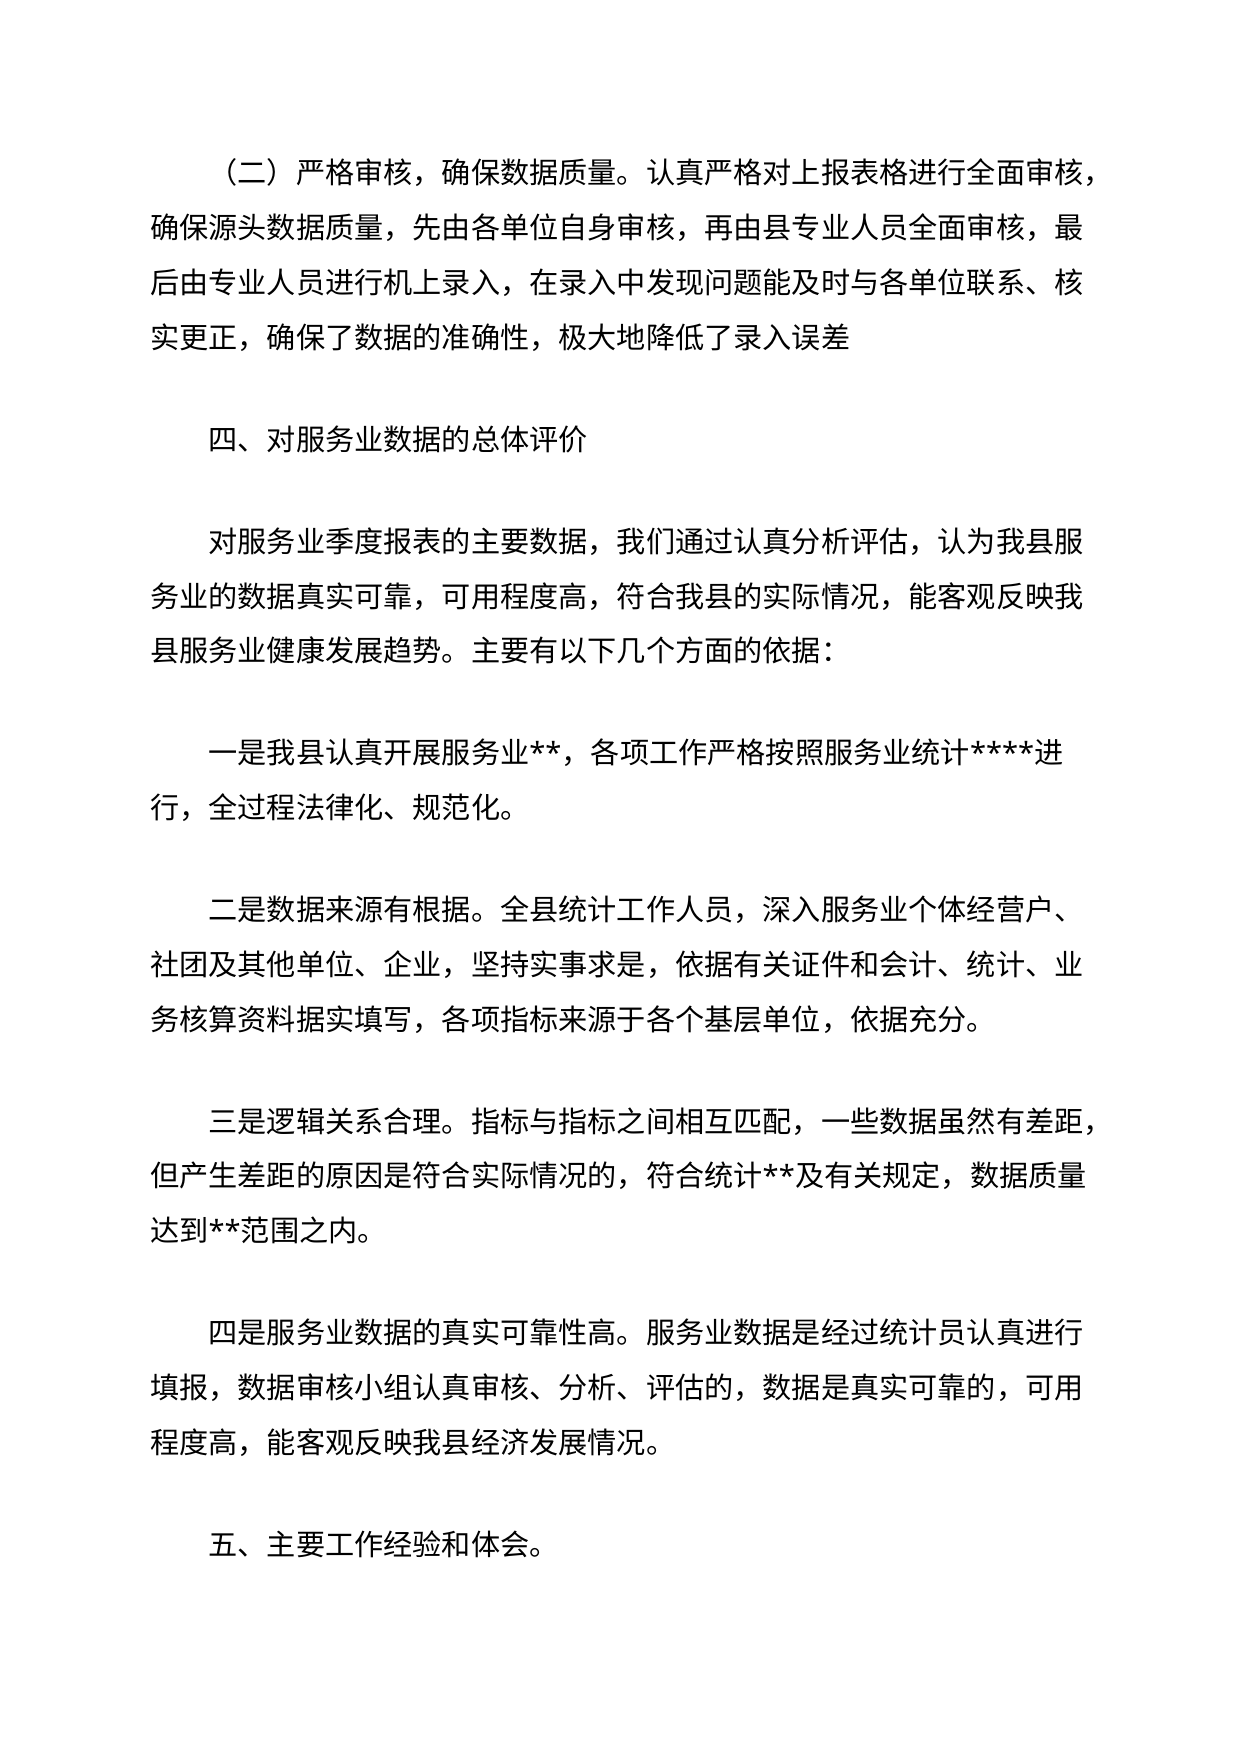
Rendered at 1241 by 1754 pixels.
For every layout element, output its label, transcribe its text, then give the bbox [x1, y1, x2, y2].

text 一是我县认真开展服务业**，各项工作严格按照服务业统计****进行，全过程法律化、规范化。 [150, 730, 1090, 827]
text 四是服务业数据的真实可靠性高。服务业数据是经过统计员认真进行填报，数据审核小组认真审核、分析、评估的，数据是真实可靠的，可用程度高，能客观反映我县经济发展情况。 [150, 1310, 1090, 1462]
text 五、主要工作经验和体会。 [150, 1522, 1090, 1564]
text 四、对服务业数据的总体评价 [150, 416, 1090, 459]
text 二是数据来源有根据。全县统计工作人员，深入服务业个体经营户、社团及其他单位、企业，坚持实事求是，依据有关证件和会计、统计、业务核算资料据实填写，各项指标来源于各个基层单位，依据充分。 [150, 887, 1090, 1039]
text 三是逻辑关系合理。指标与指标之间相互匹配，一些数据虽然有差距，但产生差距的原因是符合实际情况的，符合统计**及有关规定，数据质量达到**范围之内。 [150, 1098, 1090, 1250]
text 对服务业季度报表的主要数据，我们通过认真分析评估，认为我县服务业的数据真实可靠，可用程度高，符合我县的实际情况，能客观反映我县服务业健康发展趋势。主要有以下几个方面的依据： [150, 518, 1090, 670]
text （二）严格审核，确保数据质量。认真严格对上报表格进行全面审核，确保源头数据质量，先由各单位自身审核，再由县专业人员全面审核，最后由专业人员进行机上录入，在录入中发现问题能及时与各单位联系、核实更正，确保了数据的准确性，极大地降低了录入误差 [150, 150, 1090, 357]
